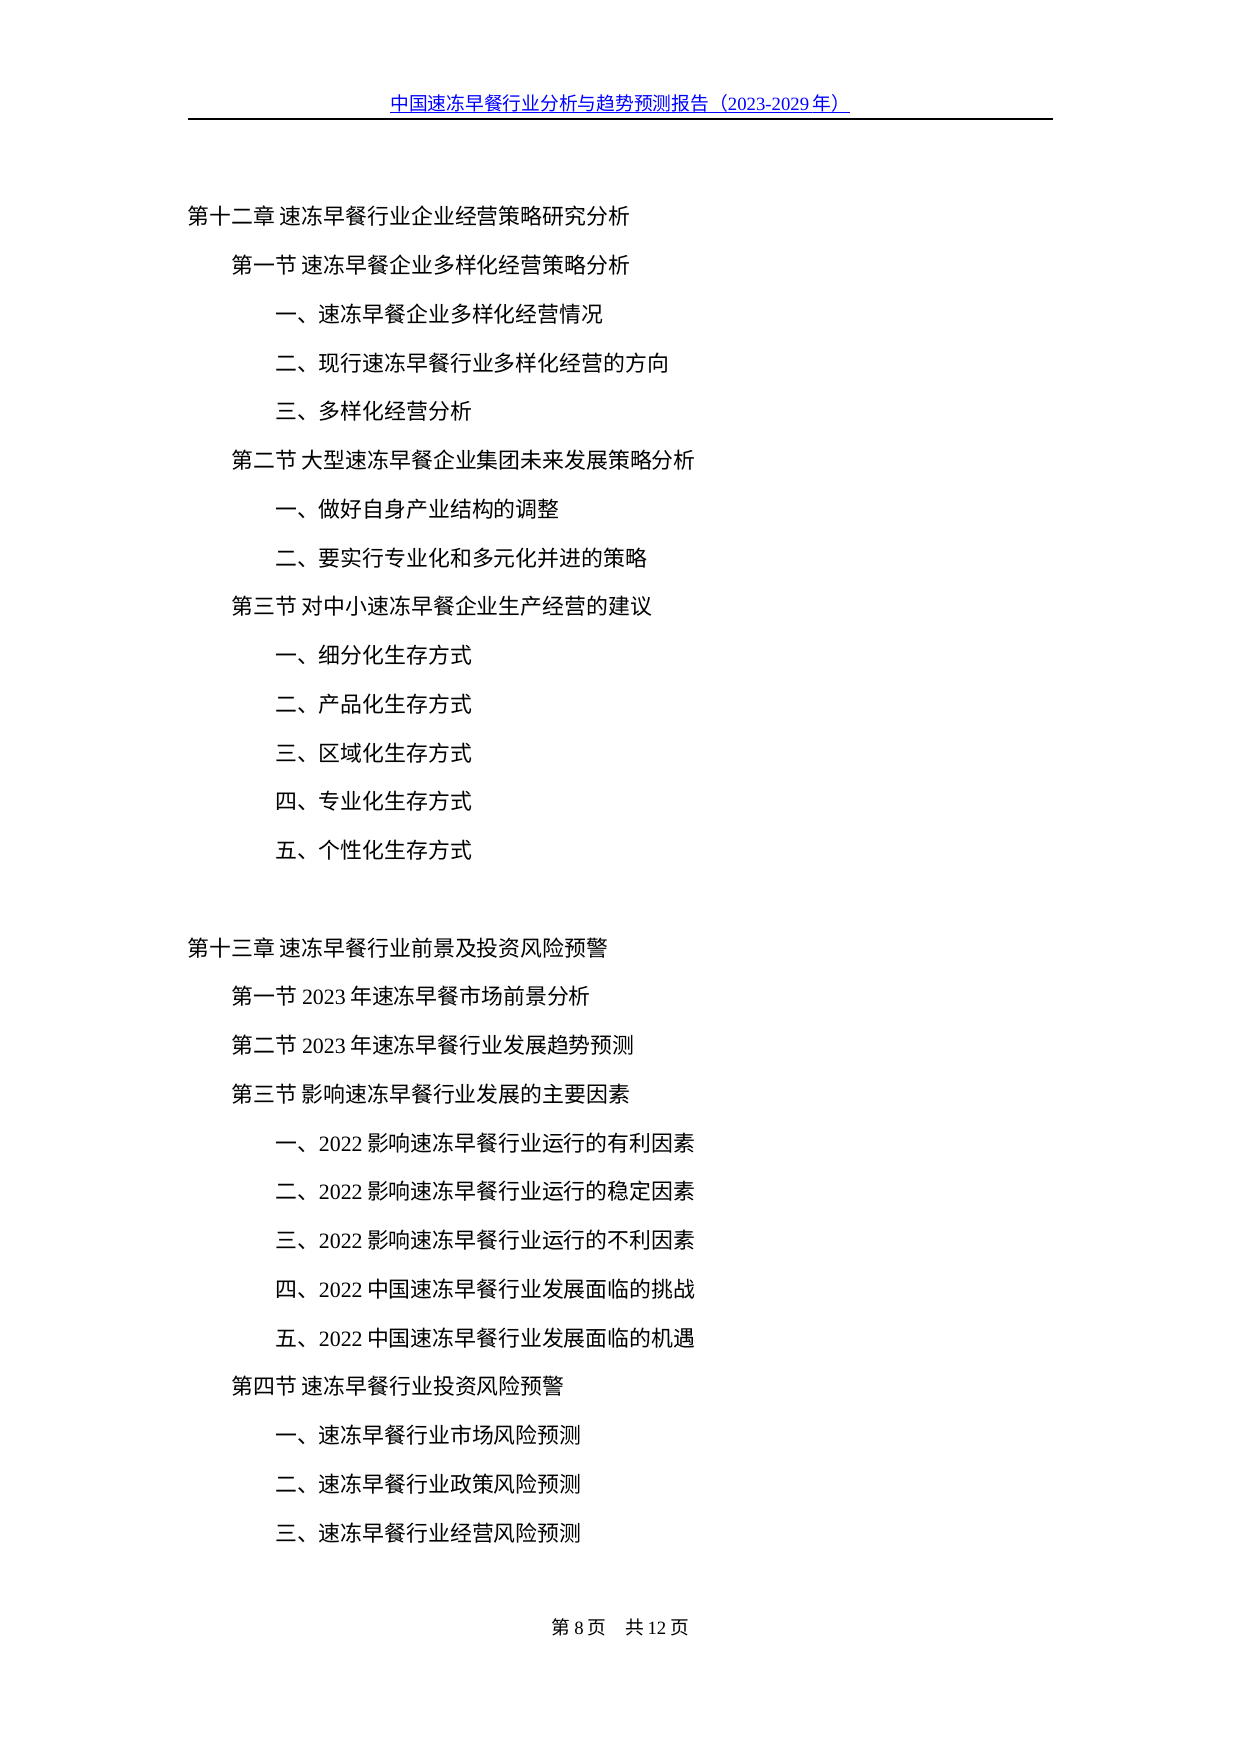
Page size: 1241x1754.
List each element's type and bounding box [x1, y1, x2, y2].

text [187, 150, 1053, 1548]
